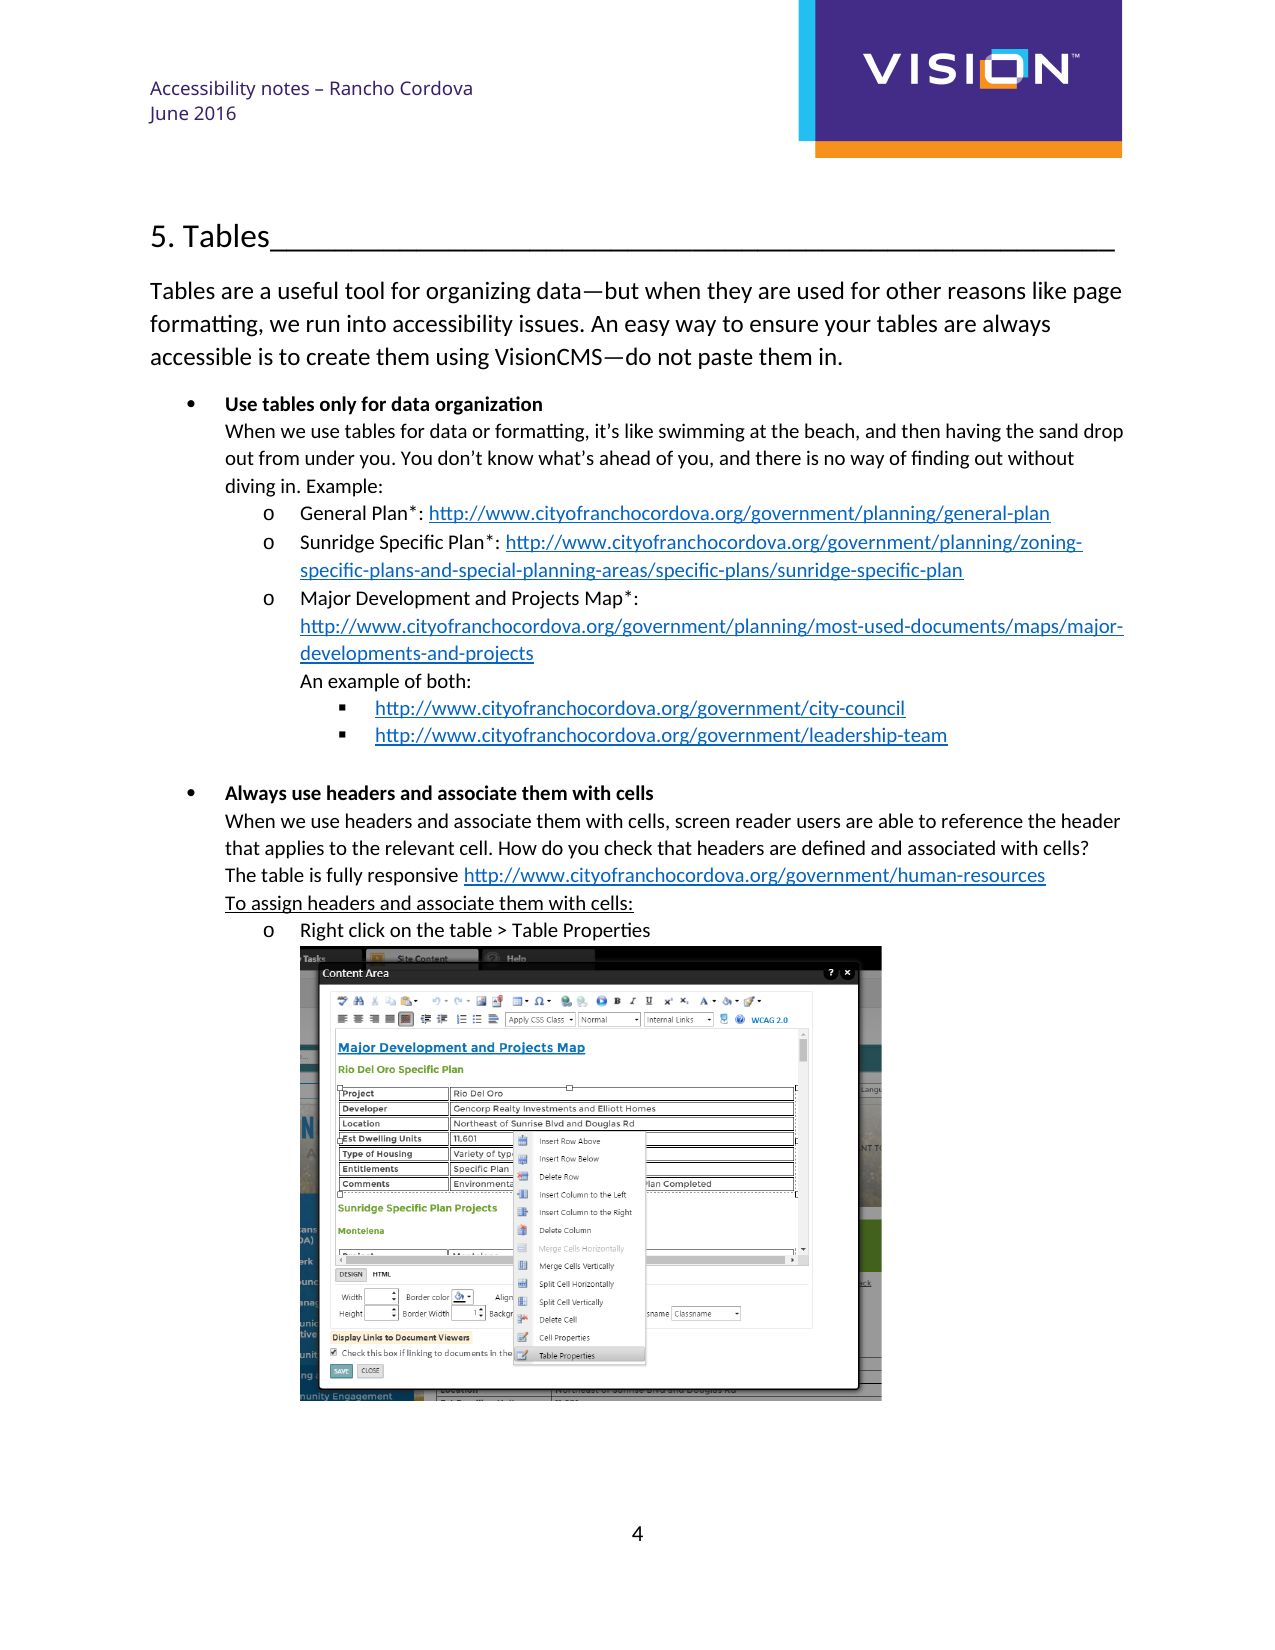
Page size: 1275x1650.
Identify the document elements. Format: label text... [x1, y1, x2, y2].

list General Plan*: http://www.cityofranchocordova.org/government/planning/general-plan [262, 500, 1125, 527]
list To assign headers and associate them with cells: [225, 890, 1125, 916]
picture [798, 0, 1123, 158]
list http://www.cityofranchocordova.org/government/leadership-team [337, 723, 1125, 778]
list http://www.cityofranchocordova.org/government/city-council [337, 695, 1125, 721]
list Right click on the table > Table Properties [262, 917, 1125, 944]
list Use tables only for data organization [187, 391, 1125, 416]
list Major Development and Projects Map*: http://www.cityofranchocordova.org/government/planning/most-used-documents/maps/major-developments-and-projects [262, 585, 1125, 666]
list Always use headers and associate them with cells [187, 781, 1125, 806]
picture [300, 946, 882, 1401]
list Sunridge Specific Plan*: http://www.cityofranchocordova.org/government/planning/zoning-specific-plans-and-special-planning-areas/specific-plans/sunridge-specific-plan [262, 529, 1125, 583]
text Tables are a useful tool for organizing data—but when they are used for other reasons like page formatting, we run into accessibility issues. An easy way to ensure your tables are always accessible is to create them using VisionCMS—do not paste them in. [150, 275, 1125, 372]
text 5. Tables [150, 215, 1125, 255]
list An example of both: [300, 668, 1125, 693]
list When we use tables for data or formatting, it’s like swimming at the beach, and then having the sand drop out from under you. You don’t know what’s ahead of you, and there is no way of finding out without diving in. Example: [225, 418, 1125, 498]
list When we use headers and associate them with cells, screen reader users are able to reference the header that applies to the relevant cell. How do you check that headers are defined and associated with cells? The table is fully responsive http://www.cityofranchocordova.org/government/human-resources [225, 808, 1125, 888]
